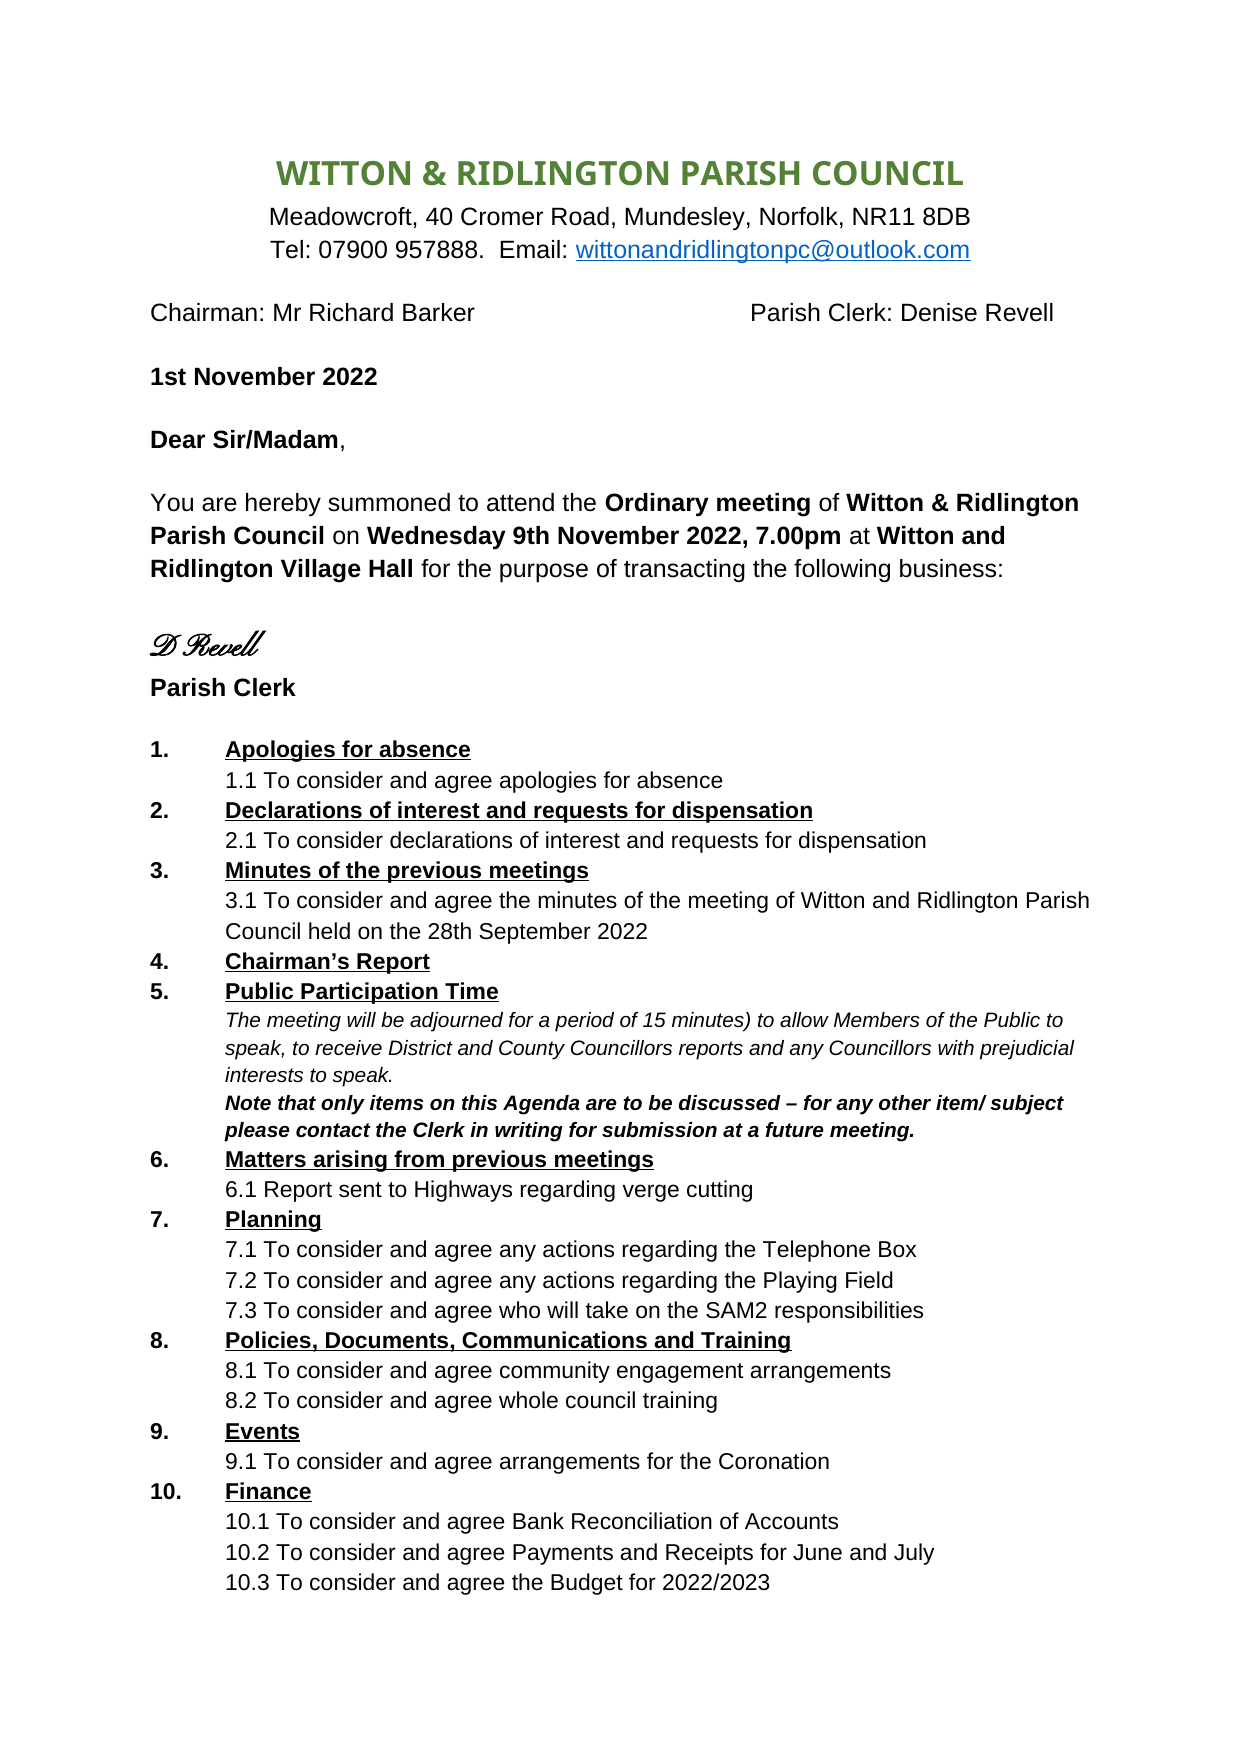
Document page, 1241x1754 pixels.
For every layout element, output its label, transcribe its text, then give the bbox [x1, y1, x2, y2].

text You are hereby summoned to attend the Ordinary meeting of Witton & Ridlington Parish Council on Wednesday 9th November 2022, 7.00pm at Witton and Ridlington Village Hall for the purpose of transacting the following business: [150, 488, 1092, 583]
text D Revell [150, 628, 1090, 667]
text Note that only items on this Agenda are to be discussed – for any other item/ subject please contact the Clerk in writing for submission at a future meeting. [225, 1091, 1090, 1142]
list Declarations of interest and requests for dispensation [150, 797, 1090, 823]
text 3.1 To consider and agree the minutes of the meeting of Witton and Ridlington Parish Council held on the 28th September 2022 [225, 887, 1090, 944]
text 10.2 To consider and agree Payments and Receipts for June and July [225, 1538, 1090, 1565]
text 1.1 To consider and agree apologies for absence [225, 767, 1090, 793]
text 7.2 To consider and agree any actions regarding the Playing Field [225, 1267, 1090, 1293]
text 9.1 To consider and agree arrangements for the Coronation [225, 1448, 1090, 1474]
text Parish Clerk [150, 673, 1090, 702]
list Apologies for absence [150, 736, 1090, 763]
text 7.3 To consider and agree who will take on the SAM2 responsibilities [225, 1297, 1090, 1323]
text 10.3 To consider and agree the Budget for 2022/2023 [225, 1569, 1090, 1595]
text Chairman: Mr Richard Barker Parish Clerk: Denise Revell [150, 298, 1090, 327]
list Public Participation Time [150, 978, 1090, 1004]
text 7.1 To consider and agree any actions regarding the Telephone Box [225, 1236, 1090, 1263]
text 2.1 To consider declarations of interest and requests for dispensation [225, 827, 1090, 853]
text Meadowcroft, 40 Cromer Road, Mundesley, Norfolk, NR11 8DB [150, 202, 1090, 231]
list Chairman’s Report [150, 948, 1090, 974]
text 8.2 To consider and agree whole council training [225, 1387, 1090, 1414]
list Planning [150, 1206, 1090, 1233]
list Policies, Documents, Communications and Training [150, 1327, 1090, 1353]
list Finance [150, 1478, 1090, 1504]
text The meeting will be adjourned for a period of 15 minutes) to allow Members of the Public to speak, to receive District and County Councillors reports and any Councillors with prejudicial interests to speak. [225, 1008, 1090, 1087]
list Matters arising from previous meetings [150, 1146, 1090, 1172]
text Dear Sir/Madam, [150, 425, 1155, 454]
text 8.1 To consider and agree community engagement arrangements [225, 1357, 1090, 1384]
list Minutes of the previous meetings [150, 857, 1090, 884]
text 1st November 2022 [150, 362, 1155, 390]
text 10.1 To consider and agree Bank Reconciliation of Accounts [225, 1508, 1090, 1535]
text 6.1 Report sent to Highways regarding verge cutting [225, 1176, 1090, 1202]
text Tel: 07900 957888. Email: wittonandridlingtonpc@outlook.com [150, 235, 1090, 264]
text WITTON & RIDLINGTON PARISH COUNCIL [150, 150, 1090, 195]
list Events [150, 1418, 1090, 1444]
